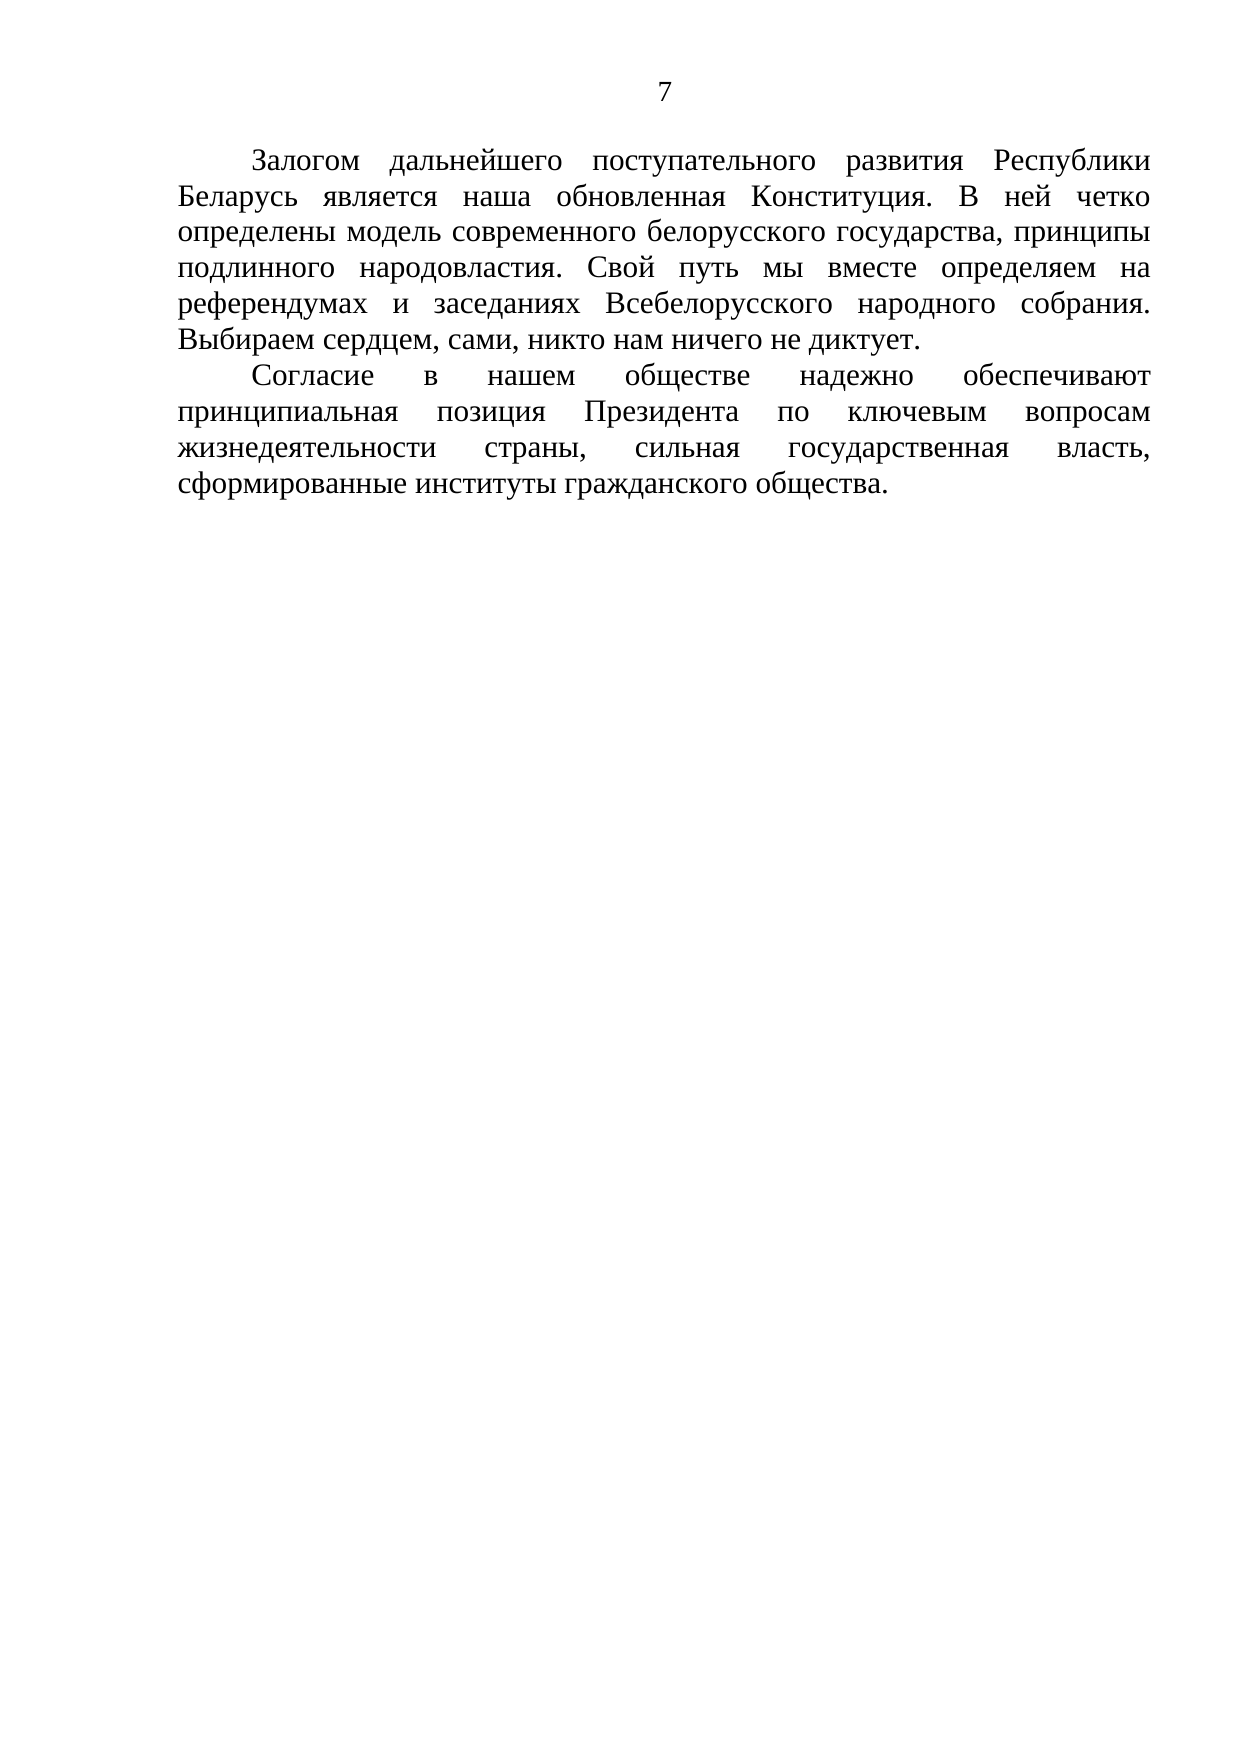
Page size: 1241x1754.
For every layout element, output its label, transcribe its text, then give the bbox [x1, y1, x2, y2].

text Залогом дальнейшего поступательного развития Республики Беларусь является наша обновленная Конституция. В ней четко определены модель современного белорусского государства, принципы подлинного народовластия. Свой путь мы вместе определяем на референдумах и заседаниях Всебелорусского народного собрания. Выбираем сердцем, сами, никто нам ничего не диктует. [177, 141, 1152, 356]
text Согласие в нашем обществе надежно обеспечивают принципиальная позиция Президента по ключевым вопросам жизнедеятельности страны, сильная государственная власть, сформированные институты гражданского общества. [177, 356, 1152, 500]
